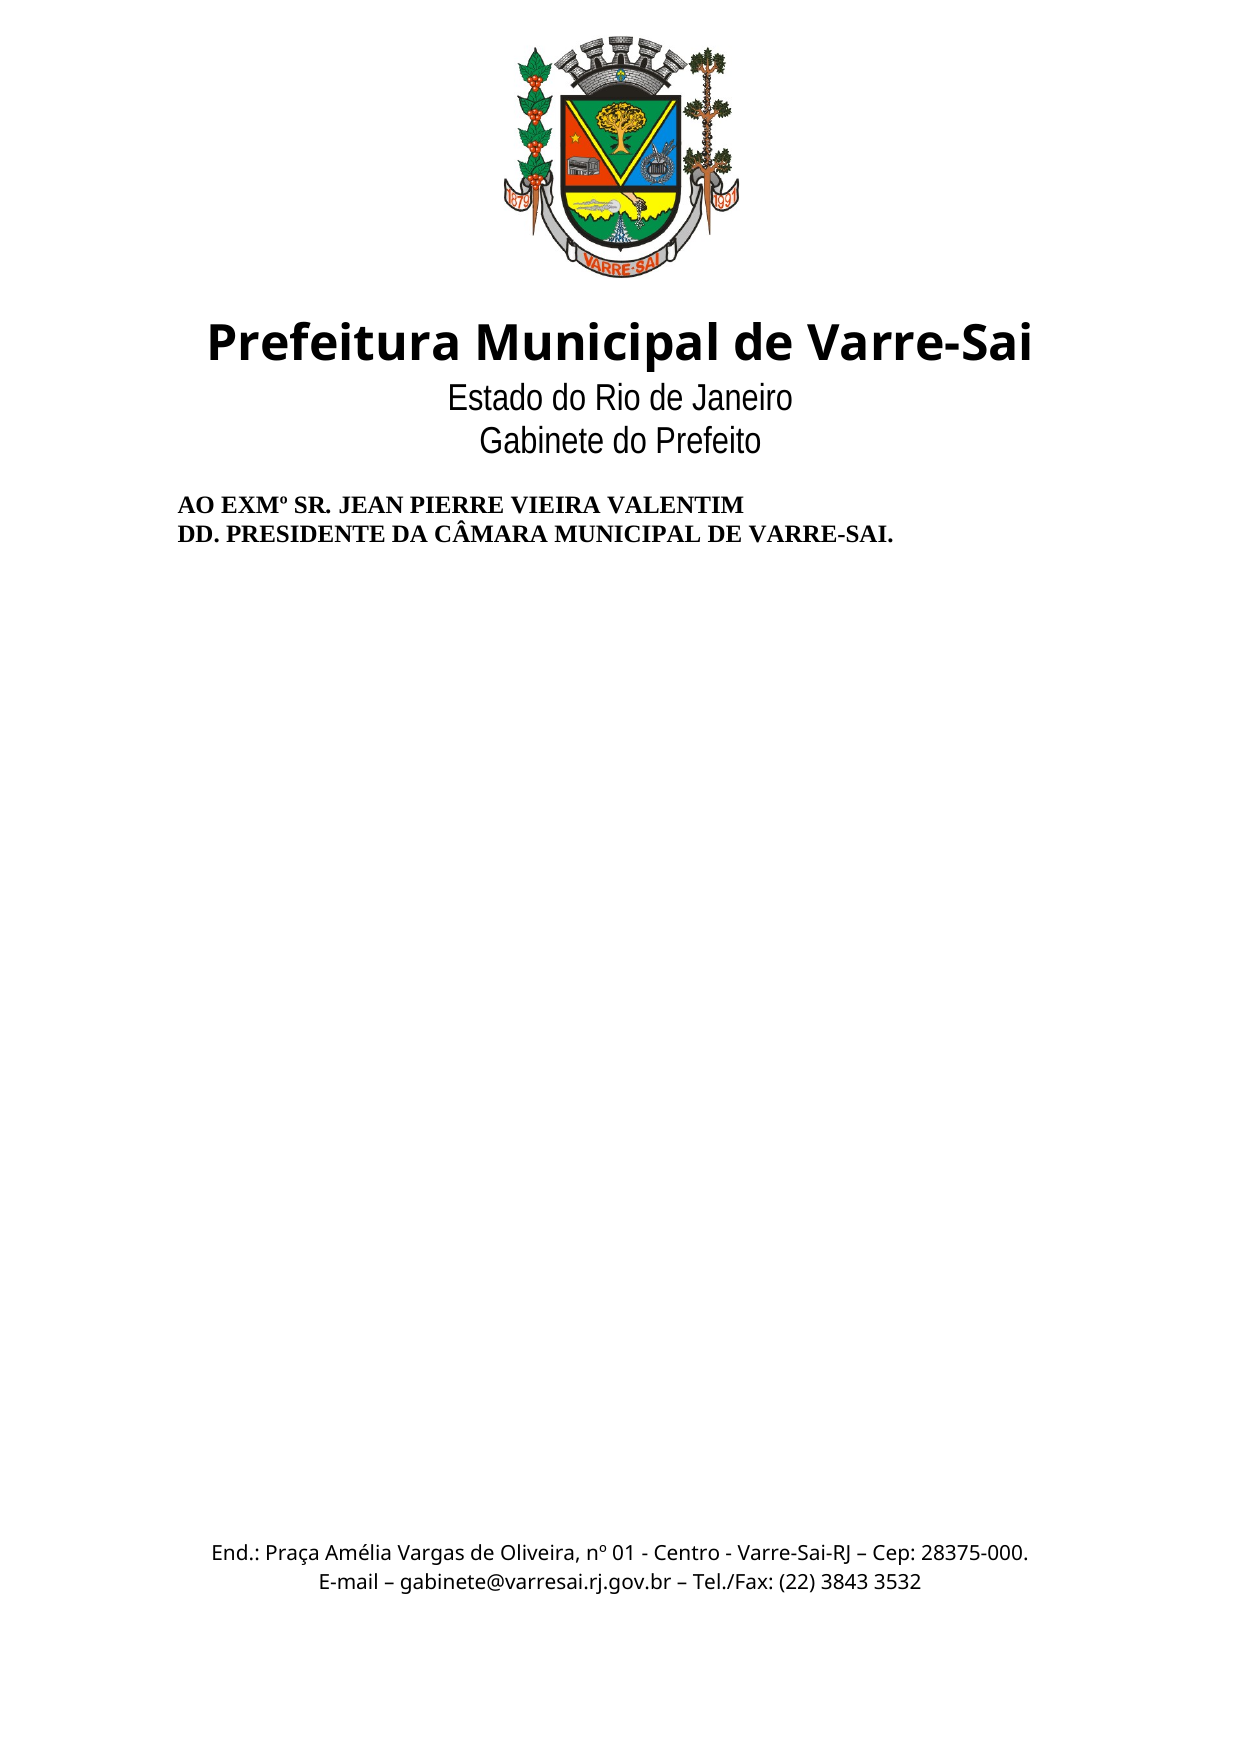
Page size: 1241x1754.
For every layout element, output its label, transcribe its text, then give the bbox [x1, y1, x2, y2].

text DD. PRESIDENTE DA CÂMARA MUNICIPAL DE VARRE-SAI. [177, 519, 1063, 547]
text AO EXMº SR. JEAN PIERRE VIEIRA VALENTIM [177, 490, 1063, 519]
picture [503, 35, 740, 279]
